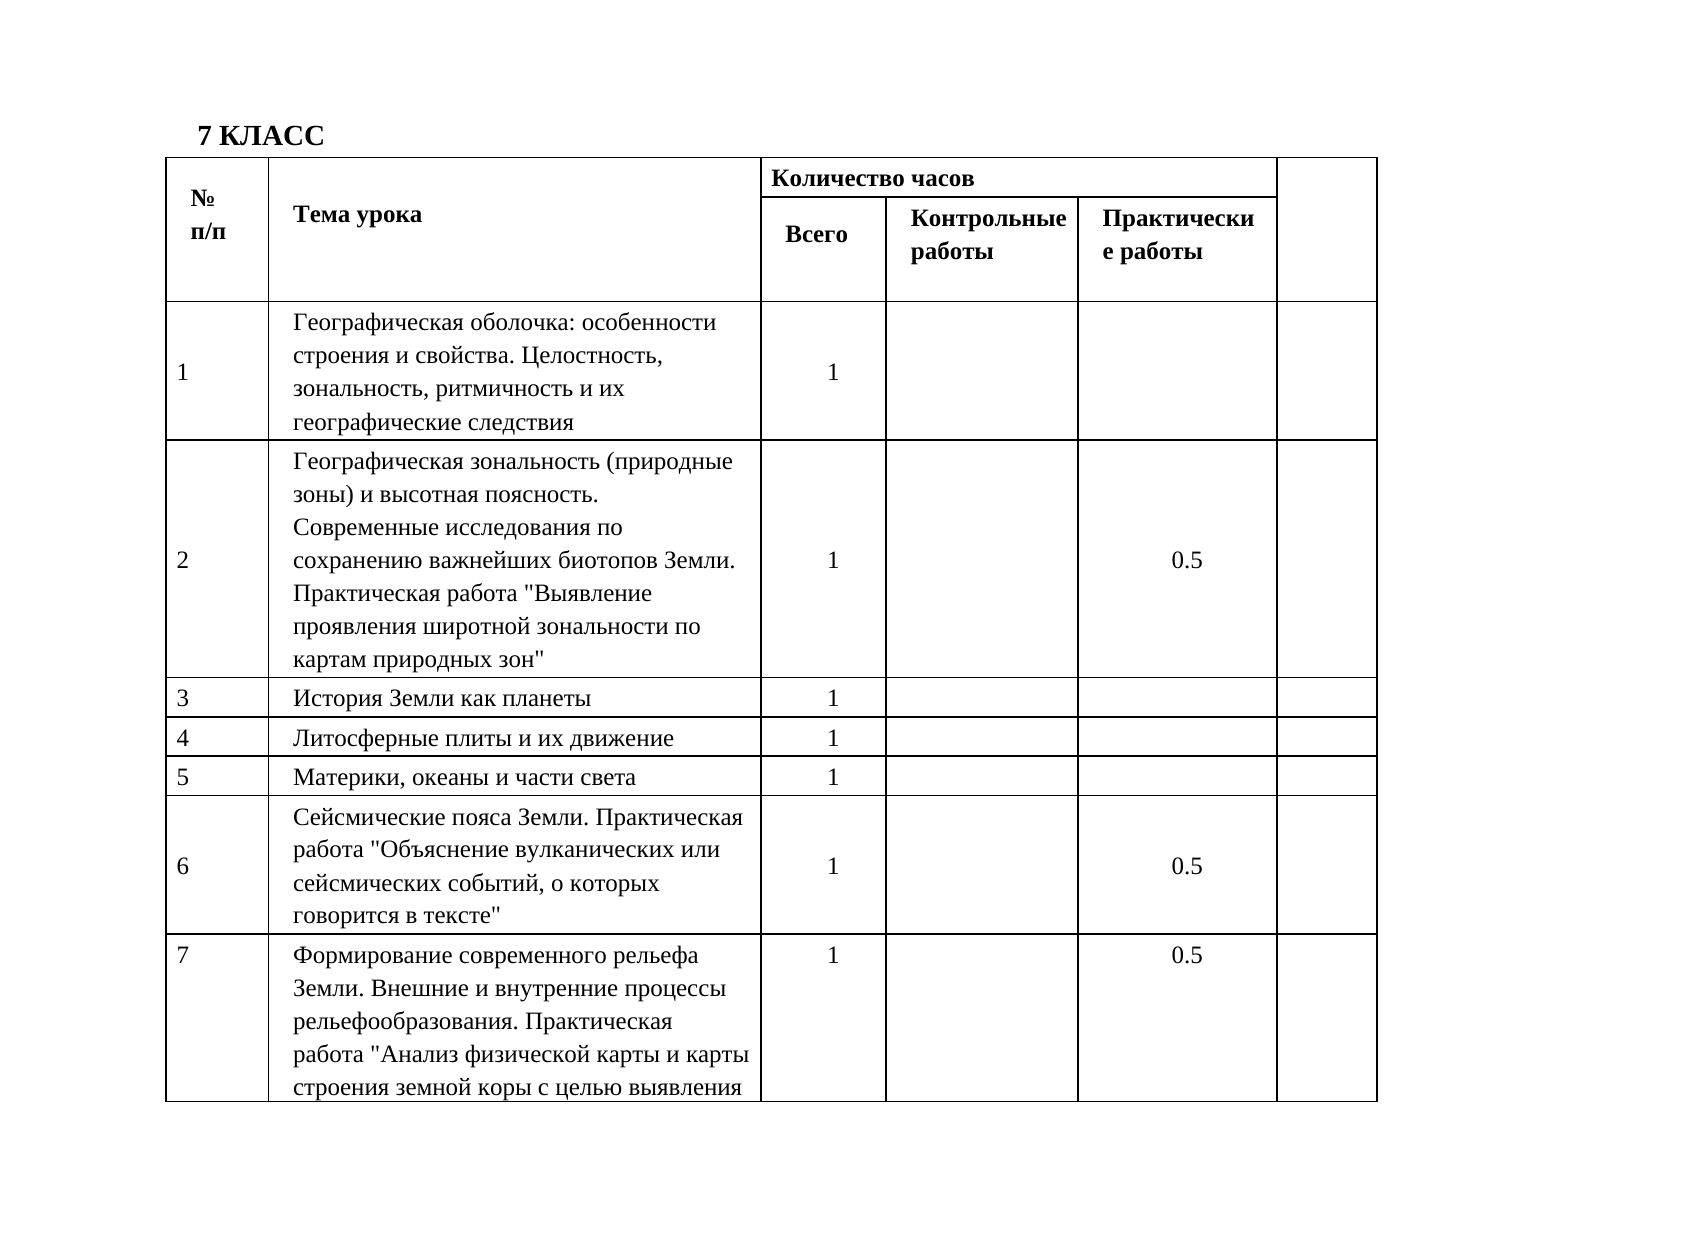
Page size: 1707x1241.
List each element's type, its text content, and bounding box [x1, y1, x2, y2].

table_cell Материки, океаны и части света [269, 757, 760, 795]
table_cell 1 [762, 757, 885, 795]
table_cell 1 [167, 302, 268, 439]
table_cell [887, 302, 1077, 439]
table_cell 3 [167, 678, 268, 716]
table_cell [1079, 678, 1276, 716]
table_cell Сейсмические пояса Земли. Практическая работа "Объяснение вулканических или сейсмических событий, о которых говорится в тексте" [269, 796, 760, 933]
table_cell [1079, 757, 1276, 795]
table_cell [887, 796, 1077, 933]
table_cell [1278, 302, 1376, 439]
table_cell 5 [167, 757, 268, 795]
table_cell [1278, 935, 1376, 1101]
table_cell Практические работы [1079, 198, 1276, 301]
table_cell Географическая оболочка: особенности строения и свойства. Целостность, зональность, ритмичность и их географические следствия [269, 302, 760, 439]
table_cell [887, 678, 1077, 716]
table_cell Контрольные работы [887, 198, 1077, 301]
table_cell [887, 757, 1077, 795]
table_header [1278, 158, 1376, 301]
table_cell [887, 935, 1077, 1101]
table_cell Всего [762, 198, 885, 301]
table_cell 0.5 [1079, 796, 1276, 933]
table_cell 0.5 [1079, 441, 1276, 677]
table_cell 0.5 [1079, 935, 1276, 1101]
table_cell 1 [762, 935, 885, 1101]
table_cell 1 [762, 718, 885, 755]
table_cell 1 [762, 678, 885, 716]
table_cell [1079, 718, 1276, 755]
table_header № п/п [167, 158, 268, 301]
table_header Тема урока [269, 158, 760, 301]
table_cell 1 [762, 302, 885, 439]
table_cell 7 [167, 935, 268, 1101]
text 7 КЛАСС [190, 118, 1618, 152]
table_cell [887, 441, 1077, 677]
table_cell [1278, 678, 1376, 716]
table_cell 6 [167, 796, 268, 933]
table_cell [1278, 441, 1376, 677]
table_cell 1 [762, 796, 885, 933]
table_cell 4 [167, 718, 268, 755]
table_cell [1278, 796, 1376, 933]
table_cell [269, 935, 760, 1101]
table_cell [887, 718, 1077, 755]
table_cell История Земли как планеты [269, 678, 760, 716]
table_cell [1278, 757, 1376, 795]
table_cell [1278, 718, 1376, 755]
table_cell 1 [762, 441, 885, 677]
table_cell 2 [167, 441, 268, 677]
table_cell [1079, 302, 1276, 439]
table_header Количество часов [762, 158, 1276, 196]
table_cell Литосферные плиты и их движение [269, 718, 760, 755]
table_cell Географическая зональность (природные зоны) и высотная поясность. Современные исследования по сохранению важнейших биотопов Земли. Практическая работа "Выявление проявления широтной зональности по картам природных зон" [269, 441, 760, 677]
